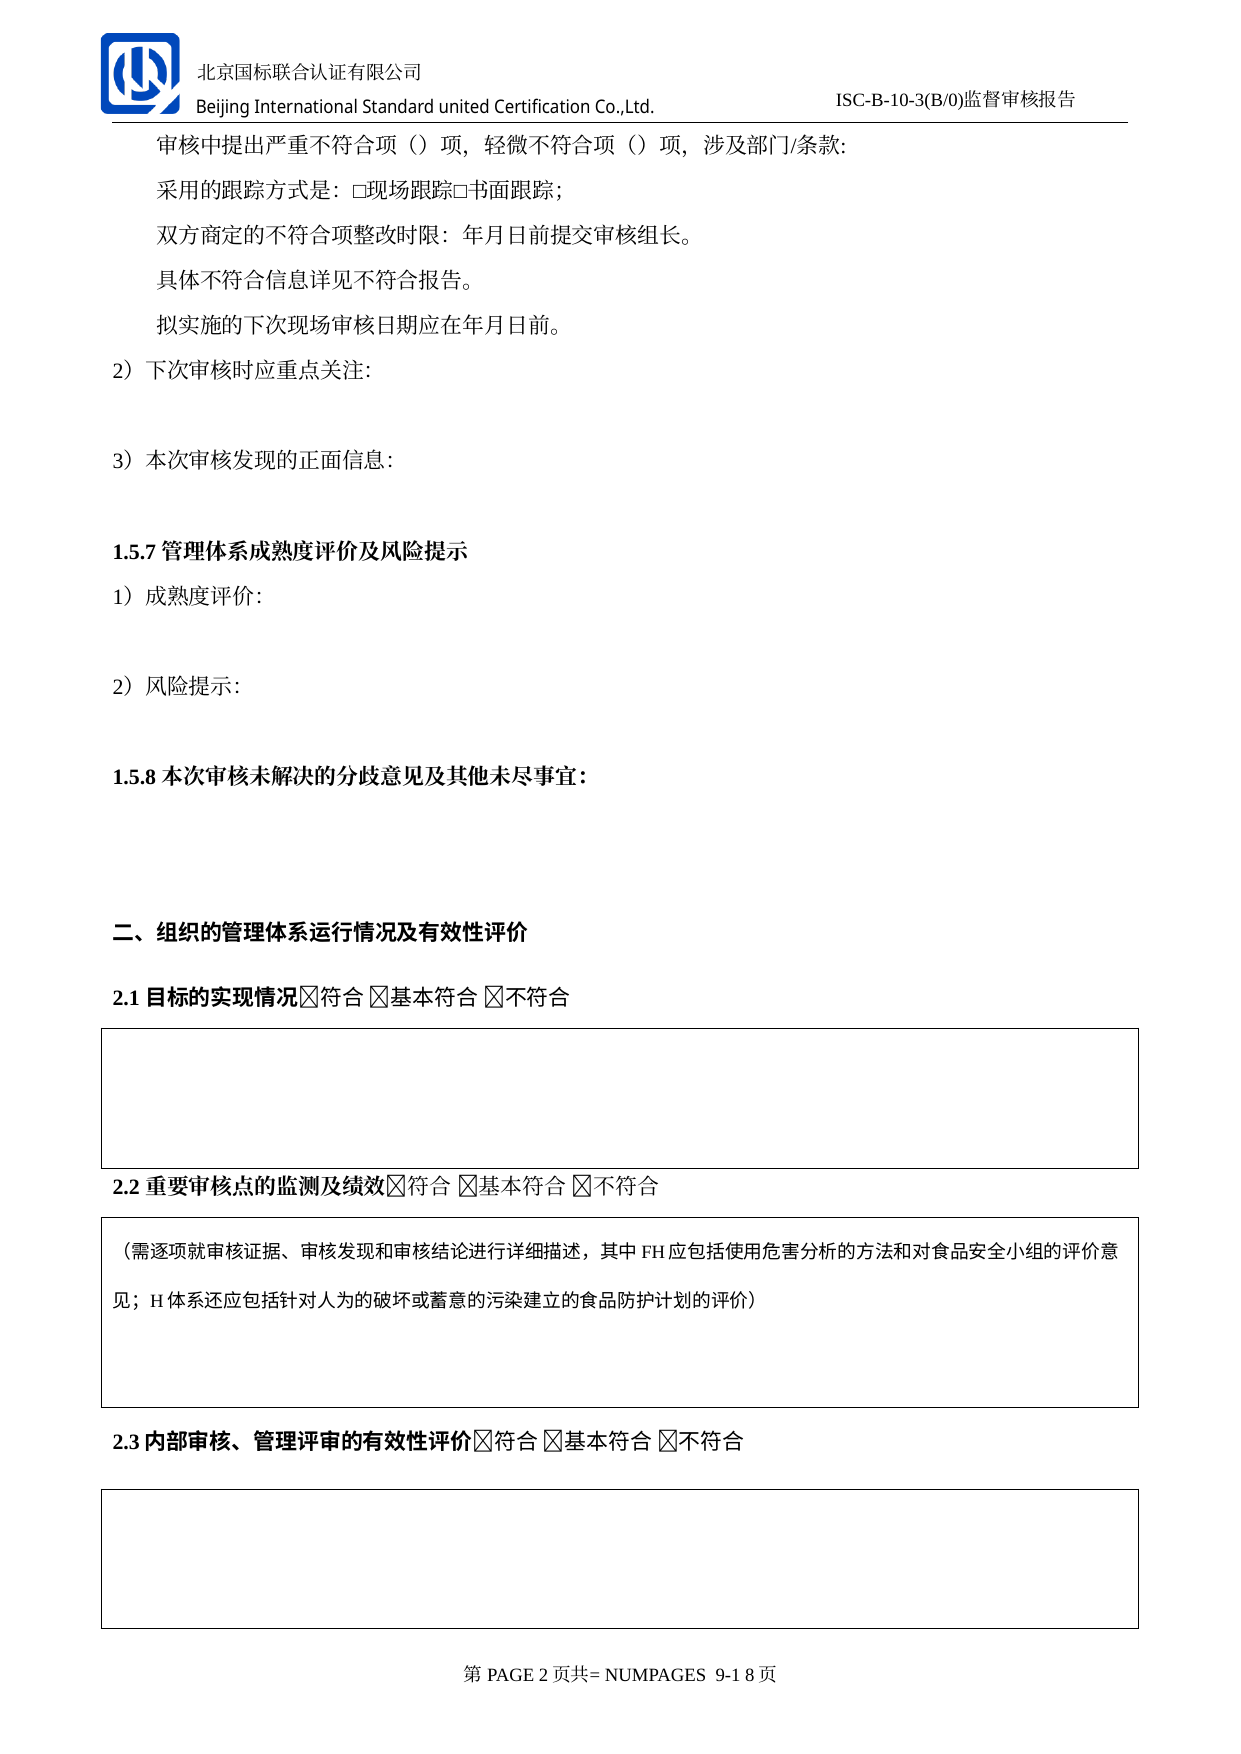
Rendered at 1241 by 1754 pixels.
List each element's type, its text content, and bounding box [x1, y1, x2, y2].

text 2.3内部审核、管理评审的有效性评价符合 基本符合 不符合 [112, 1424, 1128, 1456]
text 双方商定的不符合项整改时限：年月日前提交审核组长。 [156, 219, 1128, 252]
text 1.5.7 管理体系成熟度评价及风险提示 [112, 535, 1128, 568]
text 1）成熟度评价： [112, 580, 1128, 613]
text 1.5.8 本次审核未解决的分歧意见及其他未尽事宜： [112, 761, 1128, 793]
text 拟实施的下次现场审核日期应在年月日前。 [112, 309, 1128, 342]
table_header （需逐项就审核证据、审核发现和审核结论进行详细描述，其中FH应包括使用危害分析的方法和对食品安全小组的评价意见；H体系还应包括针对人为的破坏或蓄意的污染建立的食品防护计划的评价） [102, 1218, 1138, 1407]
text 审核中提出严重不符合项（）项，轻微不符合项（）项，涉及部门/条款: [112, 129, 1128, 162]
text 二、组织的管理体系运行情况及有效性评价 [112, 915, 1128, 947]
text 2）风险提示： [112, 670, 1128, 703]
text 2.1 目标的实现情况符合 基本符合 不符合 [112, 979, 1128, 1012]
picture [100, 33, 180, 114]
text 2.2 重要审核点的监测及绩效符合 基本符合 不符合 [112, 1169, 1128, 1201]
table_header [102, 1029, 1138, 1168]
text 具体不符合信息详见不符合报告。 [156, 264, 1128, 297]
text 2）下次审核时应重点关注： [112, 355, 1128, 387]
text 3）本次审核发现的正面信息： [112, 445, 1128, 477]
text 采用的跟踪方式是：□现场跟踪□书面跟踪； [112, 174, 1128, 207]
table_header [102, 1490, 1138, 1628]
